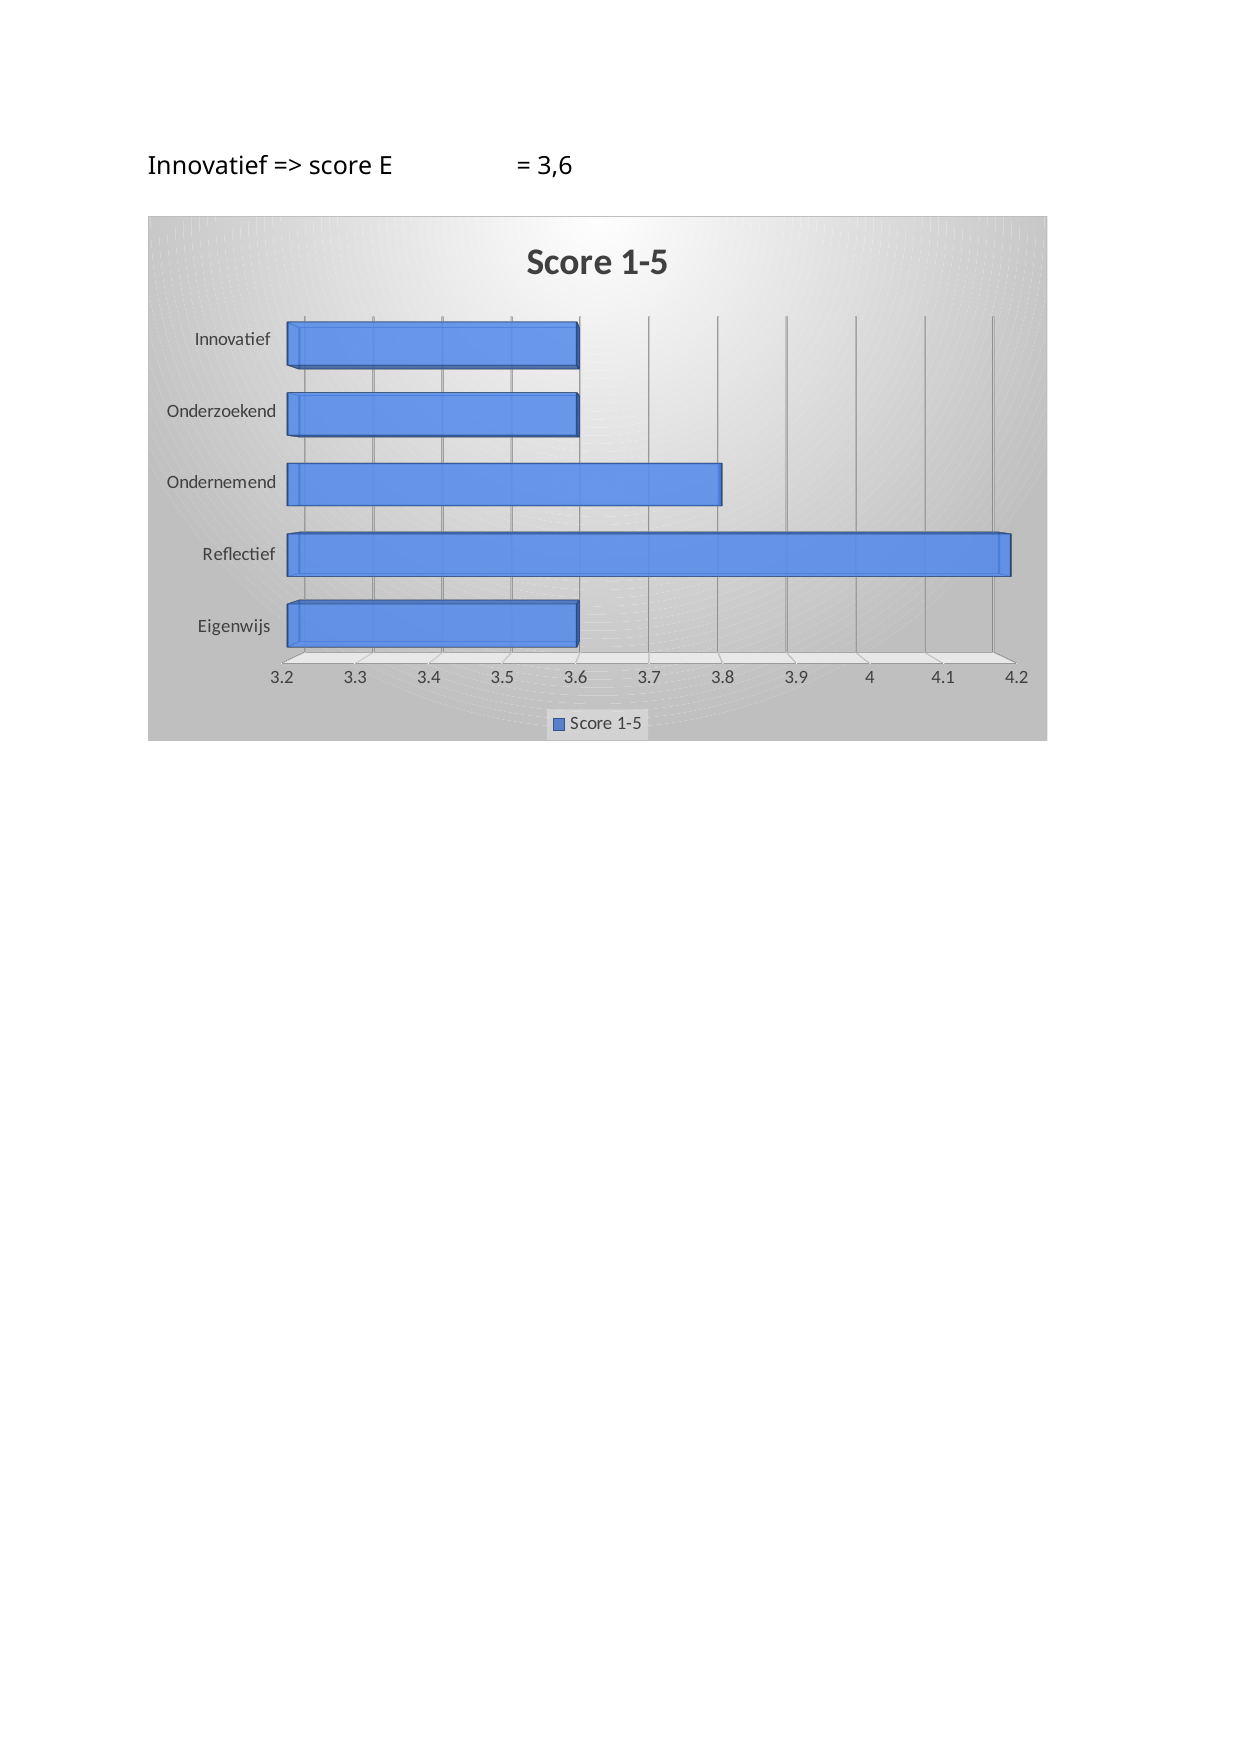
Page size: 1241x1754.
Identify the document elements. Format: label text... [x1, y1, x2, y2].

text Innovatief => score E = 3,6 [148, 148, 1093, 182]
